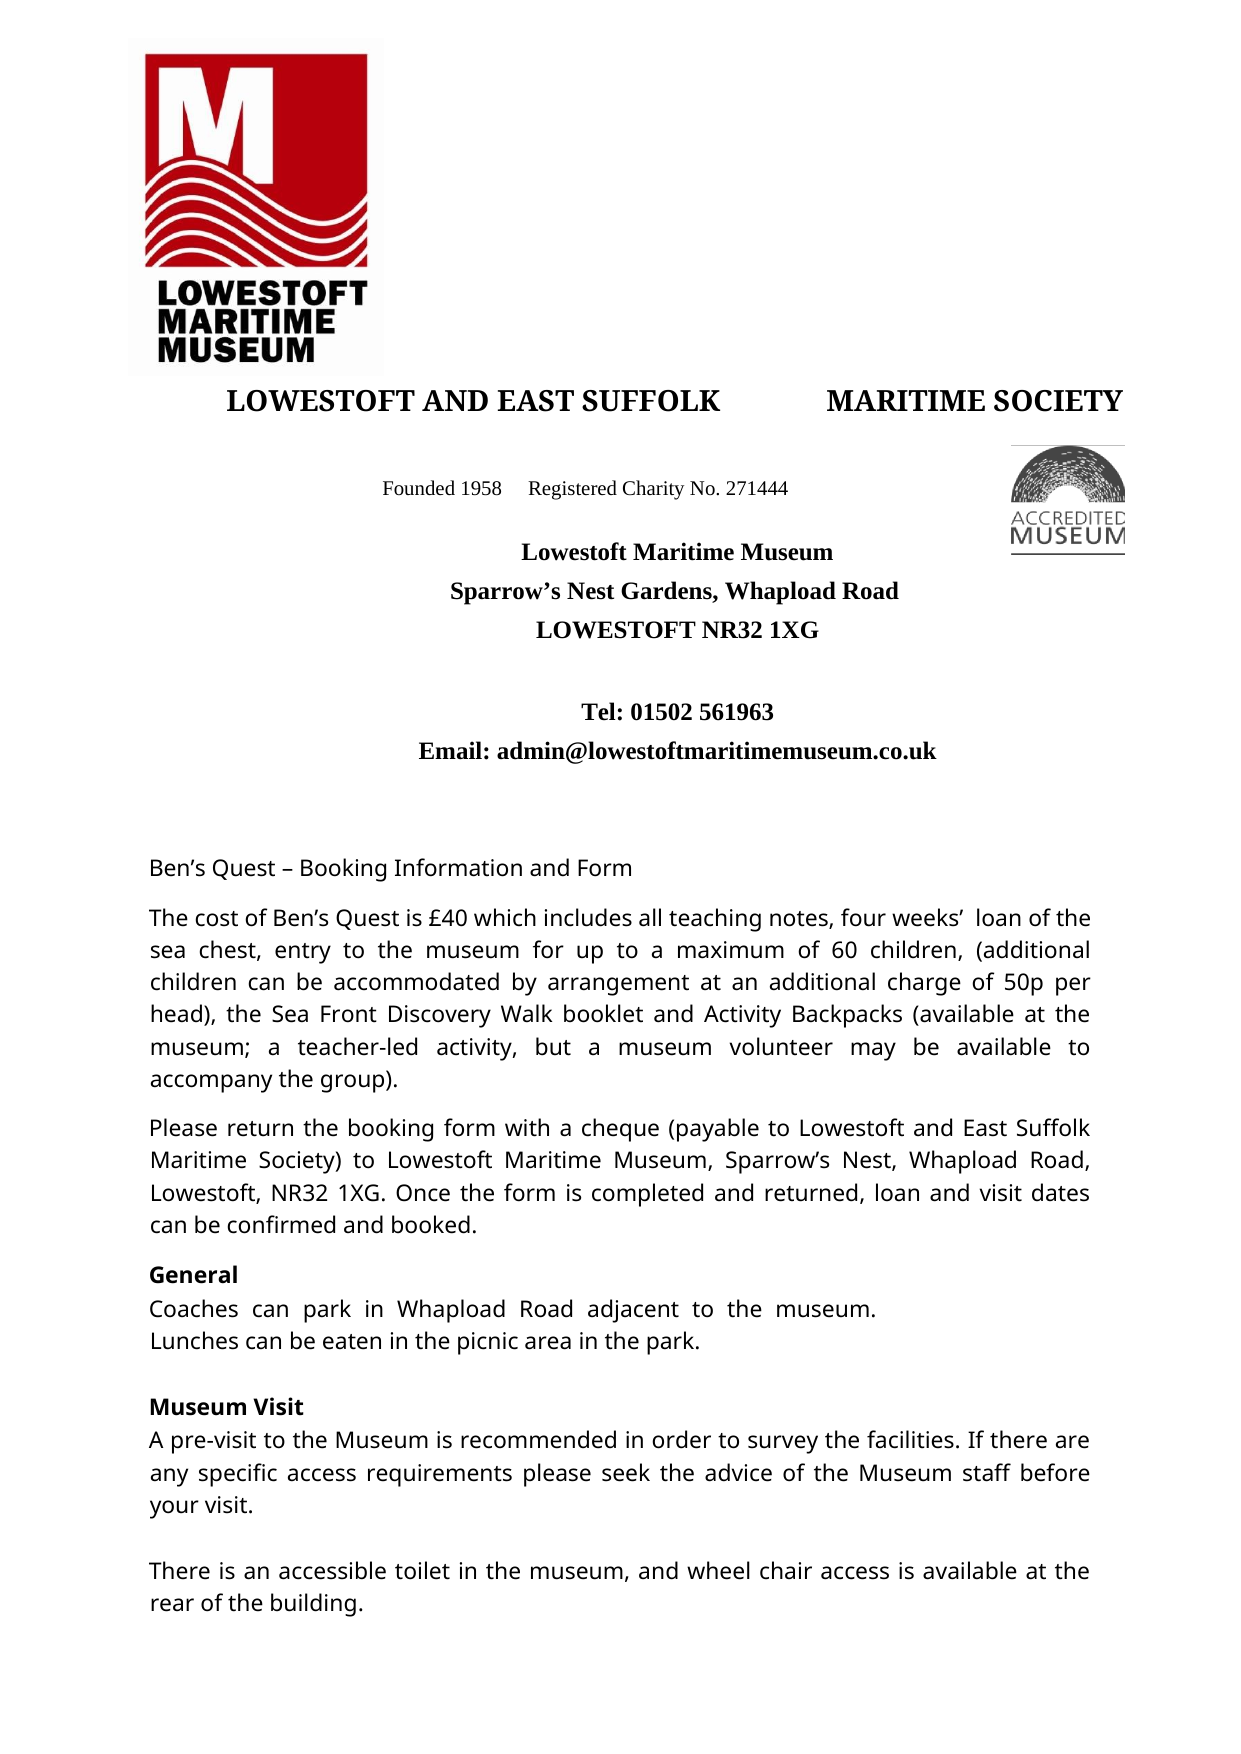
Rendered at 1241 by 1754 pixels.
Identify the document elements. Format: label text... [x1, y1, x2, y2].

picture [1010, 445, 1125, 555]
text Ben’s Quest – Booking Information and Form [148, 852, 1184, 883]
text Lowestoft Maritime Museum [148, 537, 1184, 566]
subtitle Museum Visit [148, 1391, 1090, 1422]
text LOWESTOFT NR32 1XG [148, 615, 1184, 644]
subtitle General [148, 1259, 1090, 1290]
text Founded 1958 Registered Charity No. 271444 [177, 476, 1010, 500]
text Coaches can park in Whapload Road adjacent to the museum. Lunches can be eaten in the picnic area in the park. [148, 1292, 877, 1356]
text The cost of Ben’s Quest is £40 which includes all teaching notes, four weeks’ loan of the sea chest, entry to the museum for up to a maximum of 60 children, (additional children can be accommodated by arrangement at an additional charge of 50p per head), the Sea Front Discovery Walk booklet and Activity Backpacks (available at the museum; a teacher-led activity, but a museum volunteer may be available to accompany the group). [148, 902, 1092, 1094]
text Please return the booking form with a cheque (payable to Lowestoft and East Suffolk Maritime Society) to Lowestoft Maritime Museum, Sparrow’s Nest, Whapload Road, Lowestoft, NR32 1XG. Once the form is completed and returned, loan and visit dates can be confirmed and booked. [148, 1112, 1092, 1240]
text Tel: 01502 561963 [148, 697, 1184, 726]
text There is an accessible toilet in the museum, and wheel chair access is available at the rear of the building. [148, 1555, 1092, 1618]
text Sparrow’s Nest Gardens, Whapload Road [148, 576, 1184, 605]
text A pre-visit to the Museum is recommended in order to survey the facilities. If there are any specific access requirements please seek the advice of the Museum staff before your visit. [148, 1424, 1092, 1520]
picture [128, 38, 384, 376]
text LOWESTOFT AND EAST SUFFOLK MARITIME SOCIETY [148, 381, 1126, 468]
text Email: admin@lowestoftmaritimemuseum.co.uk [148, 736, 1184, 765]
